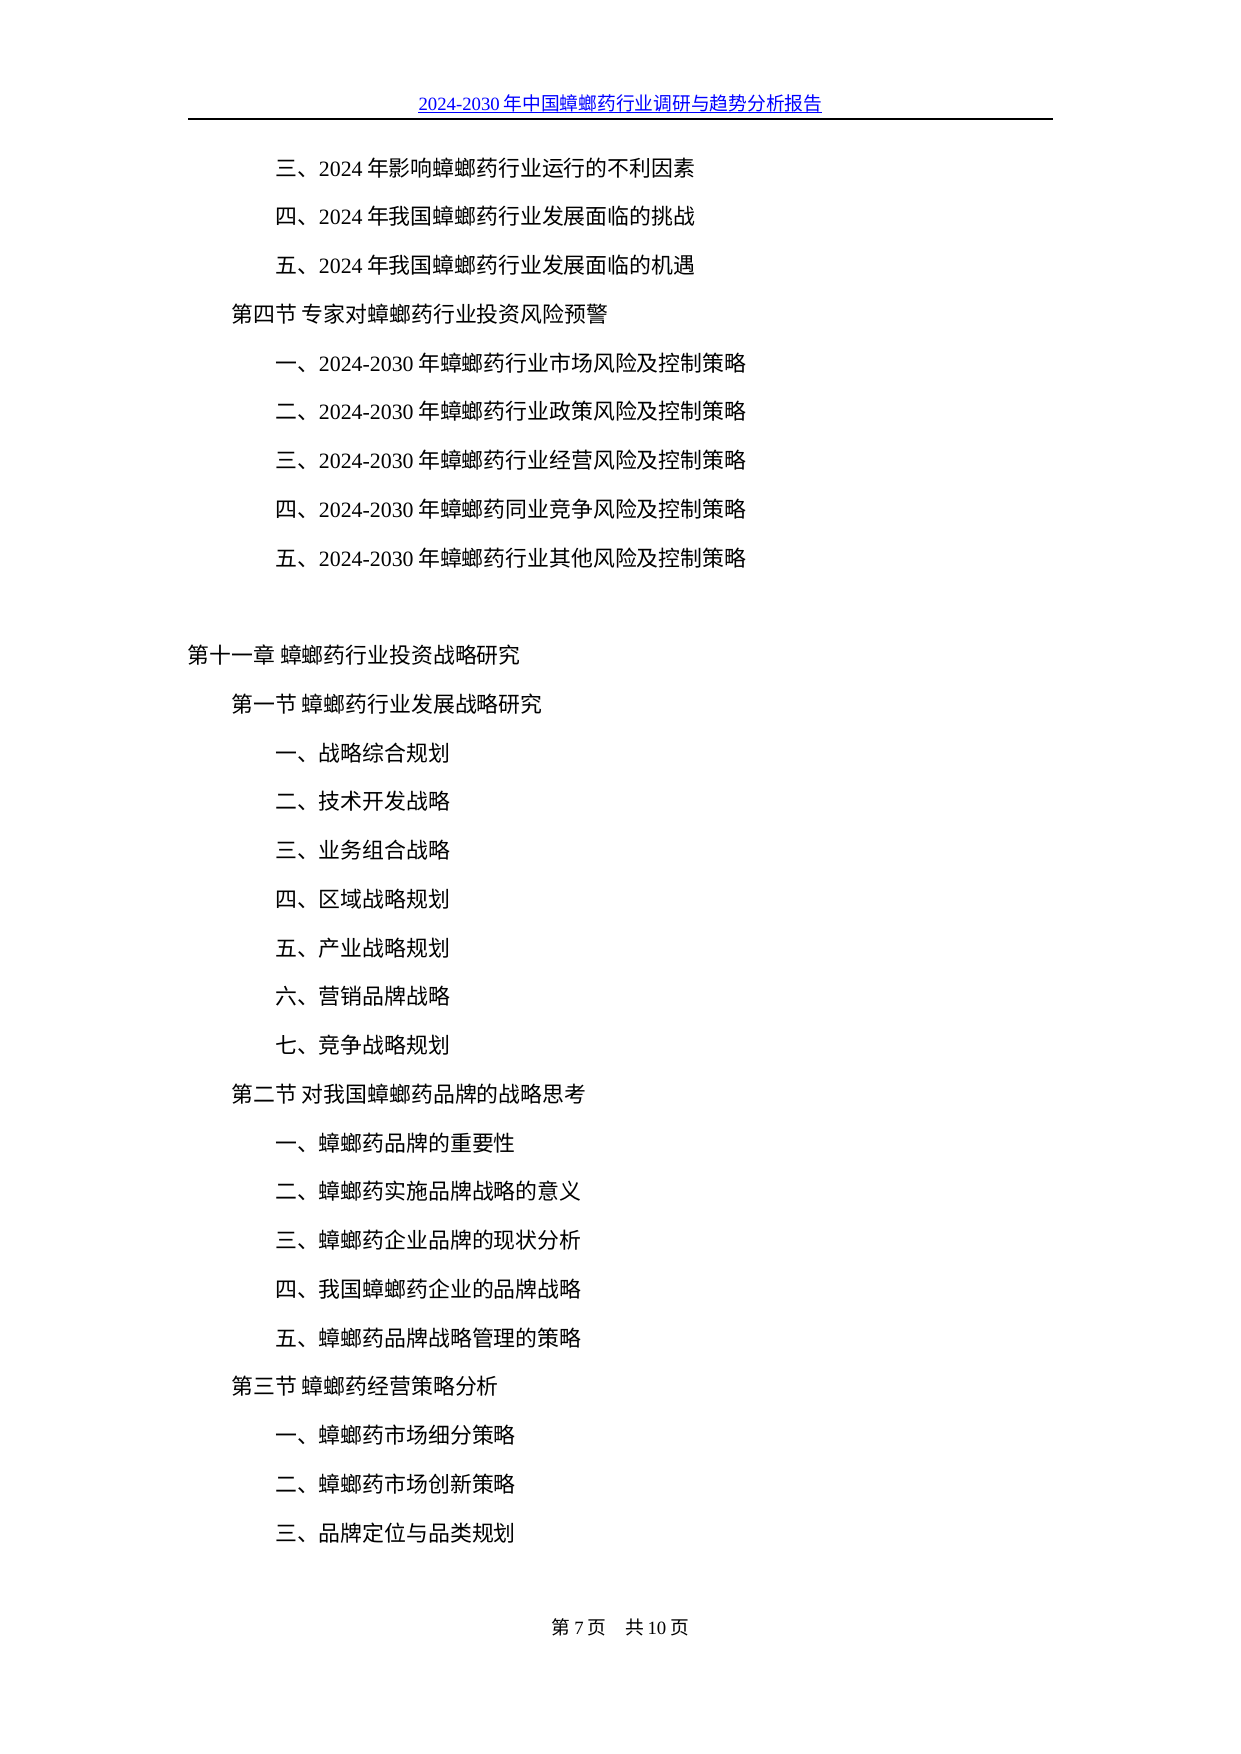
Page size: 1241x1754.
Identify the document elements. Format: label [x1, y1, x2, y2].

text [187, 150, 1053, 1548]
